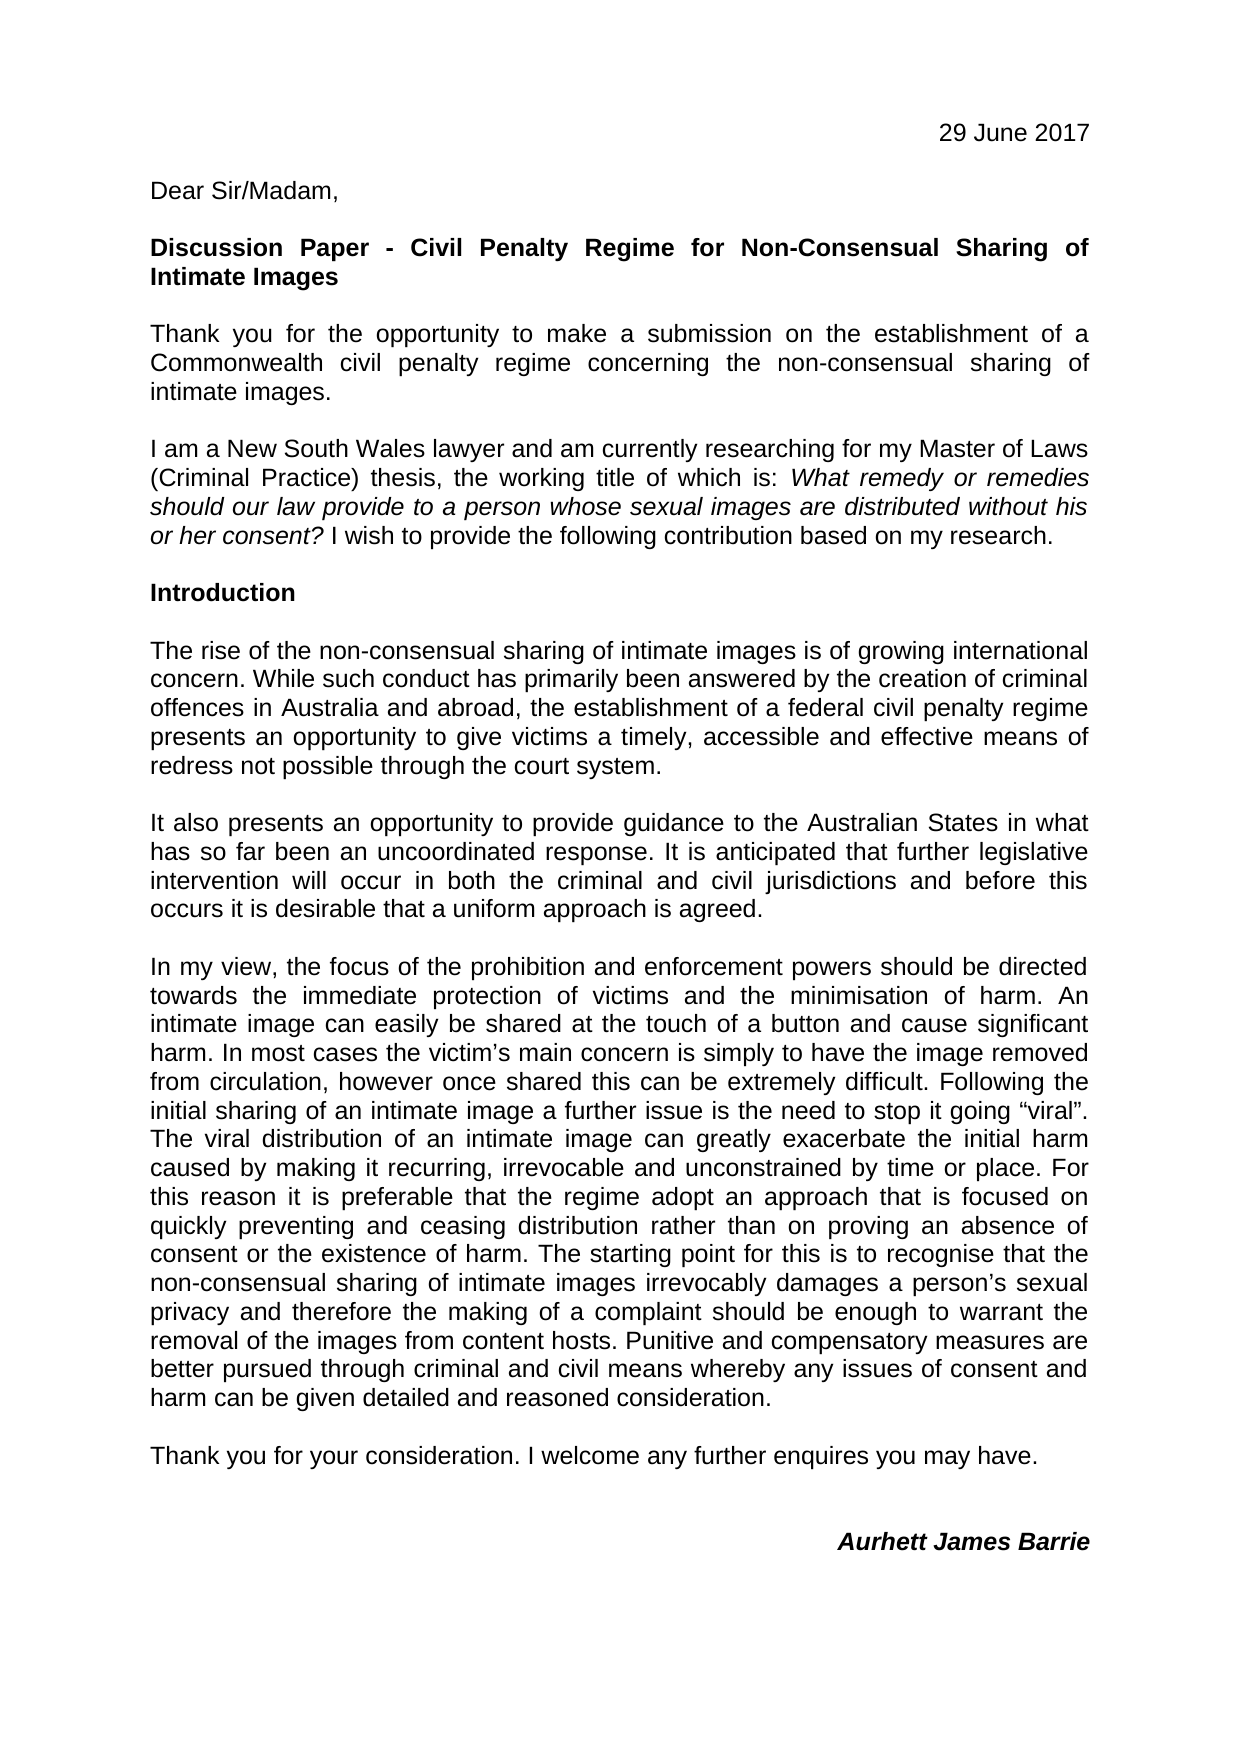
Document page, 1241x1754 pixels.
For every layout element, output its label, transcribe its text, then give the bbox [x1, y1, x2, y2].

list Thank you for your consideration. I welcome any further enquires you may have. [150, 1441, 1090, 1469]
text It also presents an opportunity to provide guidance to the Australian States in what has so far been an uncoordinated response. It is anticipated that further legislative intervention will occur in both the criminal and civil jurisdictions and before this occurs it is desirable that a uniform approach is agreed. [150, 808, 1090, 923]
text In my view, the focus of the prohibition and enforcement powers should be directed towards the immediate protection of victims and the minimisation of harm. An intimate image can easily be shared at the touch of a button and cause significant harm. In most cases the victim’s main concern is simply to have the image removed from circulation, however once shared this can be extremely difficult. Following the initial sharing of an intimate image a further issue is the need to stop it going “viral”. The viral distribution of an intimate image can greatly exacerbate the initial harm caused by making it recurring, irrevocable and unconstrained by time or place. For this reason it is preferable that the regime adopt an approach that is focused on quickly preventing and ceasing distribution rather than on proving an absence of consent or the existence of harm. The starting point for this is to recognise that the non-consensual sharing of intimate images irrevocably damages a person’s sexual privacy and therefore the making of a complaint should be enough to warrant the removal of the images from content hosts. Punitive and compensatory measures are better pursued through criminal and civil means whereby any issues of consent and harm can be given detailed and reasoned consideration. [150, 952, 1090, 1412]
text Thank you for the opportunity to make a submission on the establishment of a Commonwealth civil penalty regime concerning the non-consensual sharing of intimate images. [150, 319, 1090, 406]
text The rise of the non-consensual sharing of intimate images is of growing international concern. While such conduct has primarily been answered by the creation of criminal offences in Australia and abroad, the establishment of a federal civil penalty regime presents an opportunity to give victims a timely, accessible and effective means of redress not possible through the court system. [150, 636, 1090, 779]
text 29 June 2017 [150, 118, 1090, 147]
text Introduction [150, 578, 1090, 607]
text Dear Sir/Madam, [150, 176, 1090, 204]
list Aurhett James Barrie [150, 1527, 1090, 1556]
text Discussion Paper - Civil Penalty Regime for Non-Consensual Sharing of Intimate Images [150, 233, 1090, 291]
text I am a New South Wales lawyer and am currently researching for my Master of Laws (Criminal Practice) thesis, the working title of which is: What remedy or remedies should our law provide to a person whose sexual images are distributed without his or her consent? I wish to provide the following contribution based on my research. [150, 434, 1090, 549]
